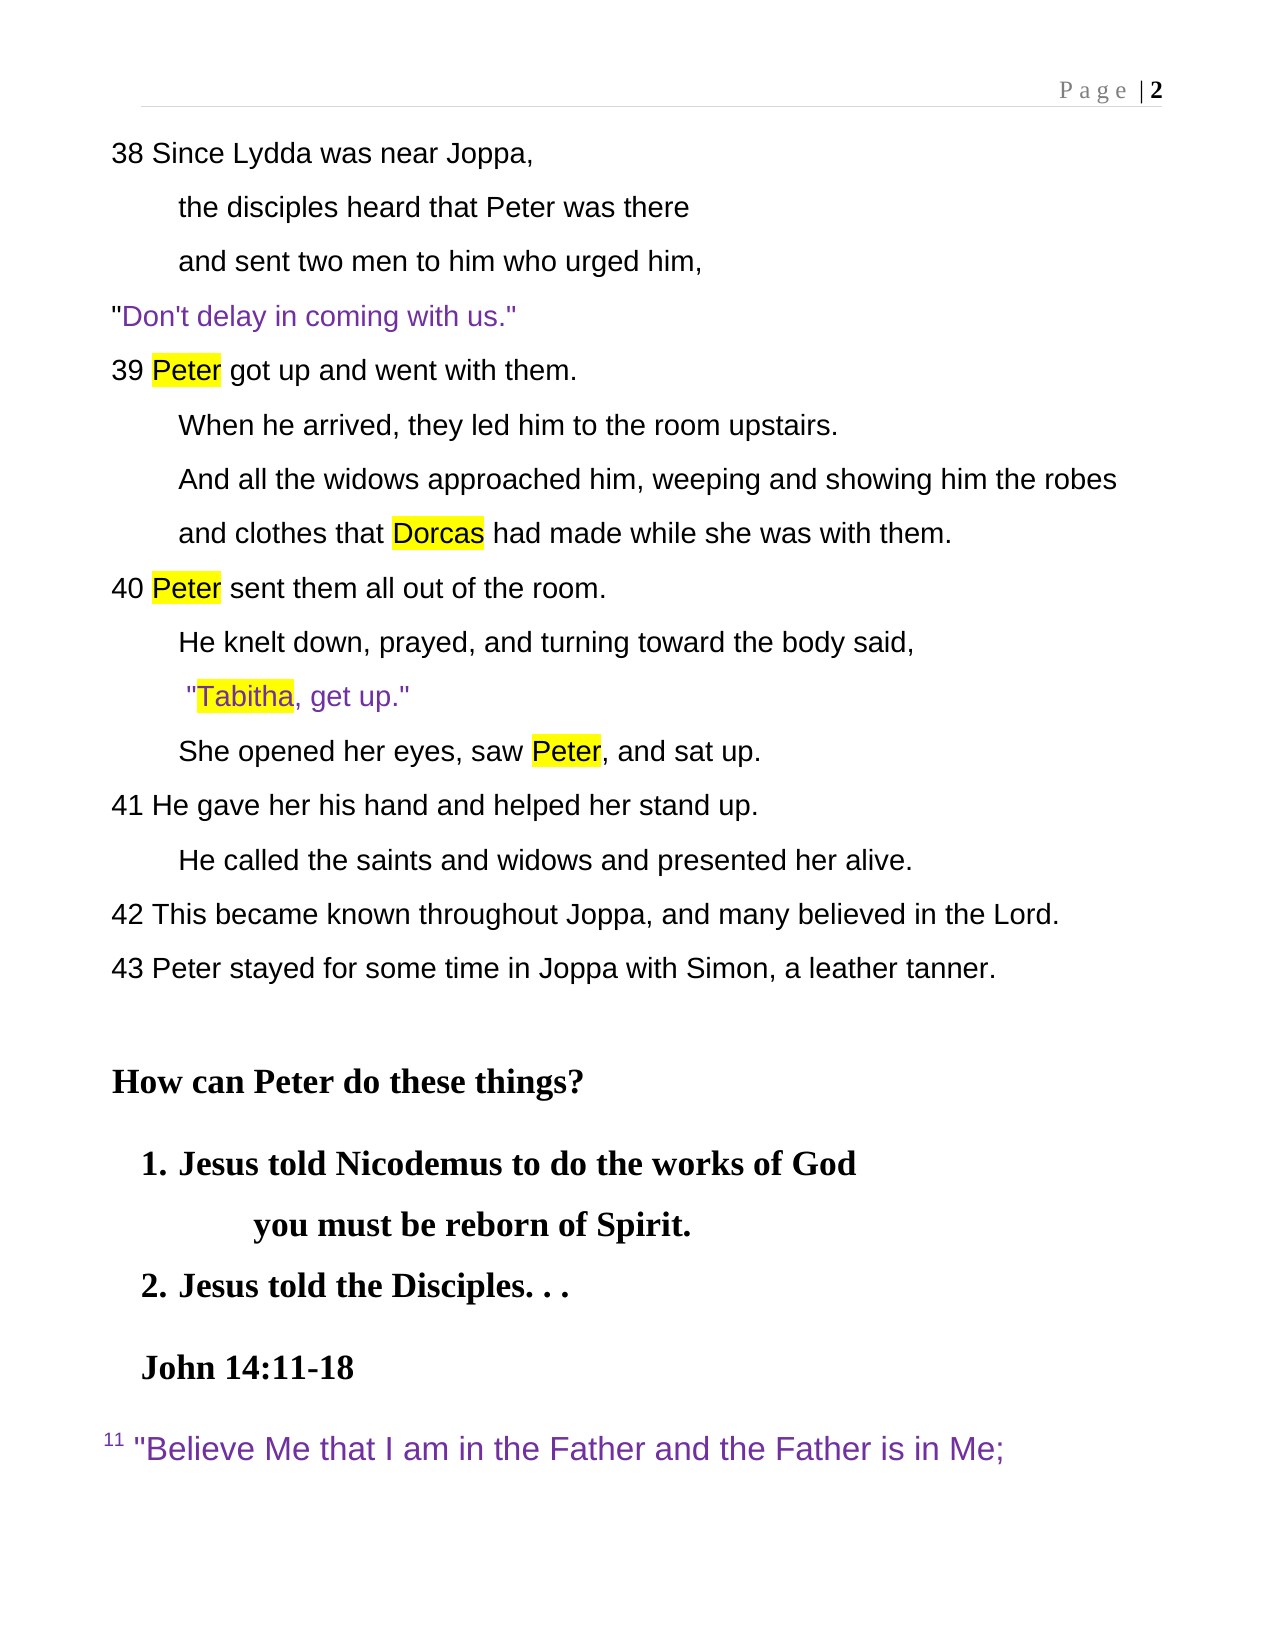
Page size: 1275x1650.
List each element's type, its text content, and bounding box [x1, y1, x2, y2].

text "Tabitha, get up." [103, 679, 197, 713]
text He called the saints and widows and presented her alive. [103, 842, 1162, 876]
text John 14:11-18 [103, 1347, 1162, 1387]
list Jesus told Nicodemus to do the works of God [141, 1142, 1162, 1183]
text and clothes that Dorcas had made while she was with them. [178, 516, 392, 550]
list Jesus told the Disciples. . . [141, 1264, 1162, 1305]
text "Tabitha, get up." [294, 679, 1162, 713]
text When he arrived, they led him to the room upstairs. [103, 407, 1162, 441]
list you must be reborn of Spirit. [178, 1203, 1162, 1244]
text and sent two men to him who urged him, [178, 244, 1162, 278]
text She opened her eyes, saw Peter, and sat up. [601, 734, 1162, 767]
text and clothes that Dorcas had made while she was with them. [484, 516, 1162, 550]
text 39 Peter got up and went with them. [221, 353, 1162, 387]
text 43 Peter stayed for some time in Joppa with Simon, a leather tanner. [103, 951, 1162, 985]
text And all the widows approached him, weeping and showing him the robes [178, 462, 1162, 495]
text 42 This became known throughout Joppa, and many believed in the Lord. [103, 897, 1162, 930]
text 11 "Believe Me that I am in the Father and the Father is in Me; [103, 1429, 1162, 1467]
text He knelt down, prayed, and turning toward the body said, [103, 625, 1162, 658]
text 41 He gave her his hand and helped her stand up. [103, 788, 1162, 822]
text How can Peter do these things? [103, 1060, 1162, 1101]
text 40 Peter sent them all out of the room. [221, 571, 1162, 604]
text 38 Since Lydda was near Joppa, [103, 136, 1162, 169]
text the disciples heard that Peter was there [178, 190, 1162, 223]
text She opened her eyes, saw Peter, and sat up. [103, 734, 532, 767]
text "Don't delay in coming with us." [103, 299, 1162, 332]
